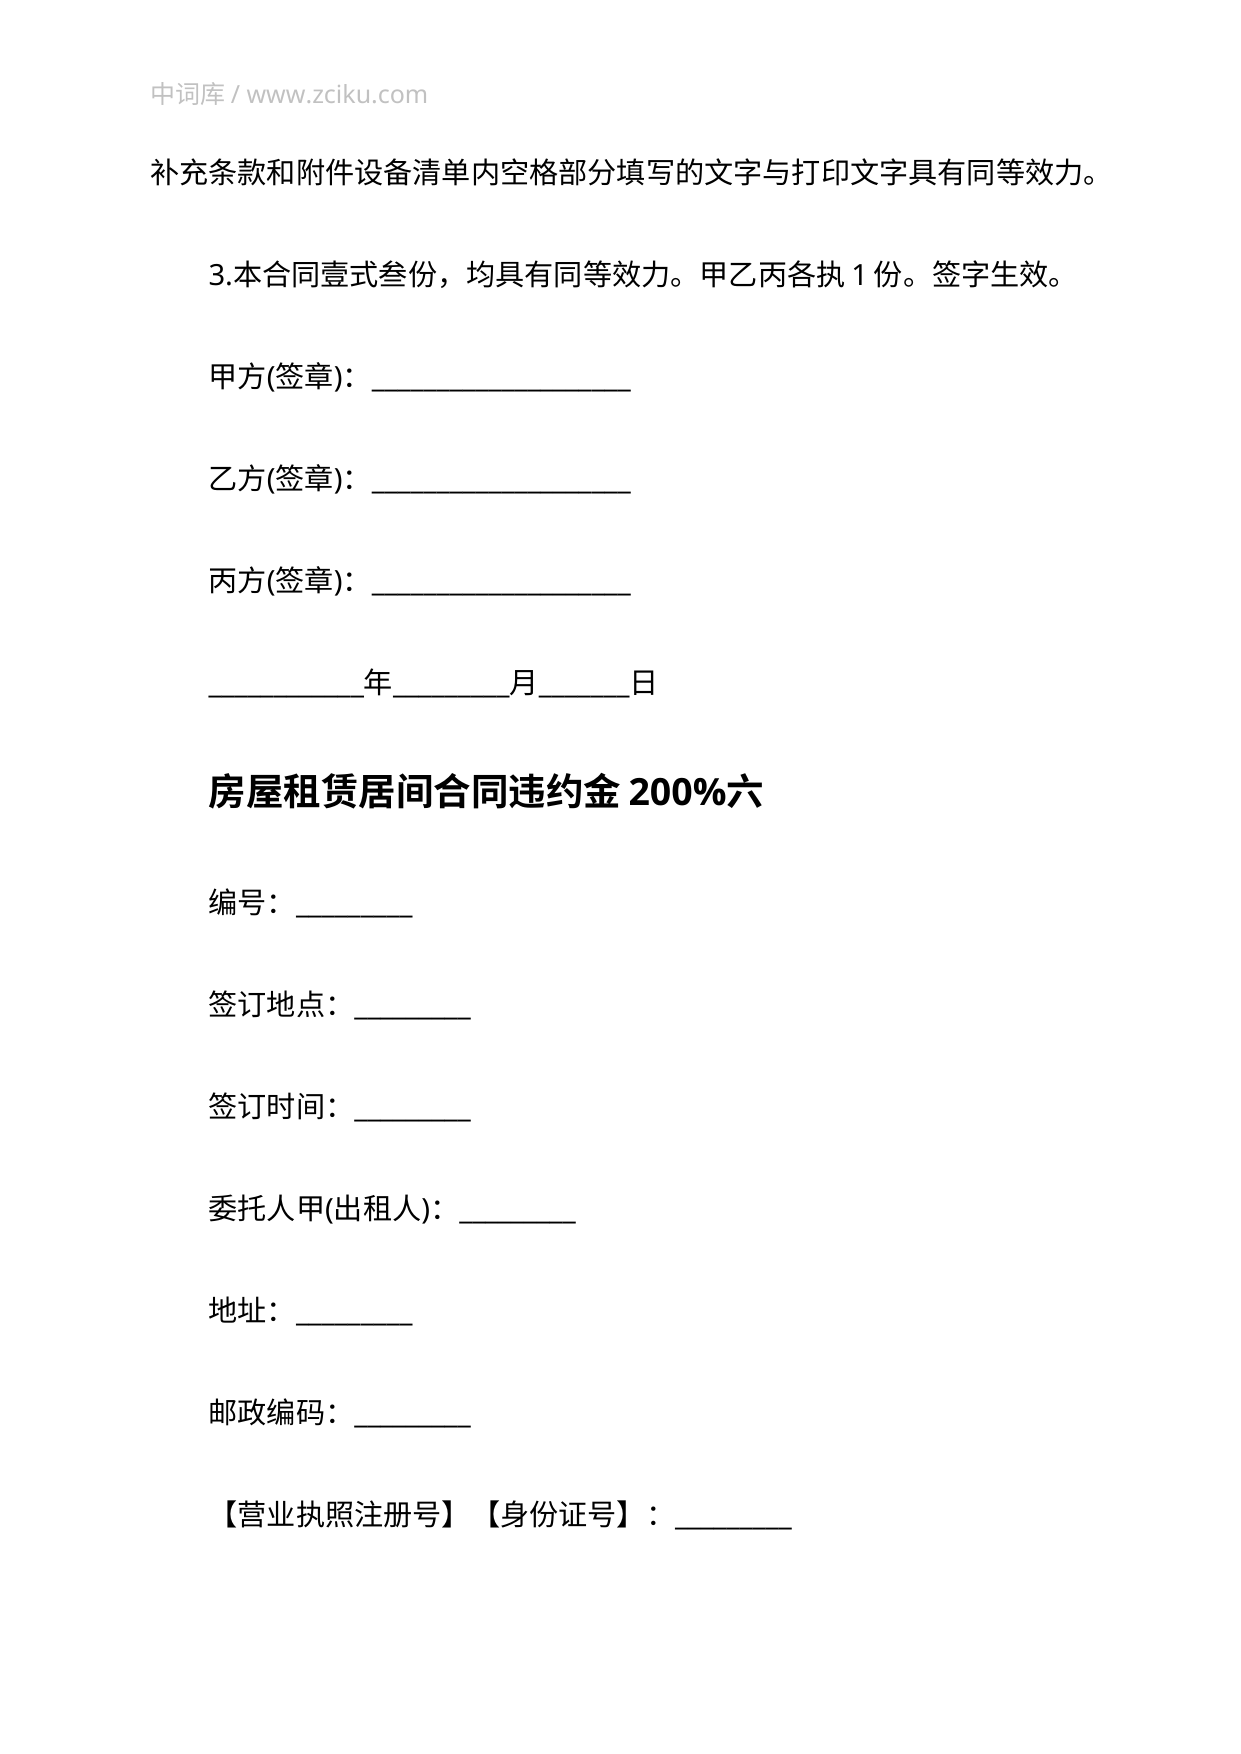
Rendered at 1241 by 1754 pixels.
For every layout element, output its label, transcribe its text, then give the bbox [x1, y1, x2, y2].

text 【营业执照注册号】【身份证号】：_________ [150, 1491, 1090, 1533]
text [150, 150, 1090, 192]
text 丙方(签章)：____________________ [150, 558, 1090, 600]
text 邮政编码：_________ [150, 1389, 1090, 1432]
text 房屋租赁居间合同违约金200%六 [150, 762, 1090, 816]
text 乙方(签章)：____________________ [150, 456, 1090, 498]
text 签订地点：_________ [150, 981, 1090, 1024]
text 签订时间：_________ [150, 1083, 1090, 1126]
text 委托人甲(出租人)：_________ [150, 1185, 1090, 1228]
text 编号：_________ [150, 879, 1090, 922]
text 甲方(签章)：____________________ [150, 354, 1090, 396]
text 3.本合同壹式叁份，均具有同等效力。甲乙丙各执1份。签字生效。 [150, 252, 1090, 294]
text 地址：_________ [150, 1287, 1090, 1329]
text ____________年_________月_______日 [150, 660, 1090, 702]
